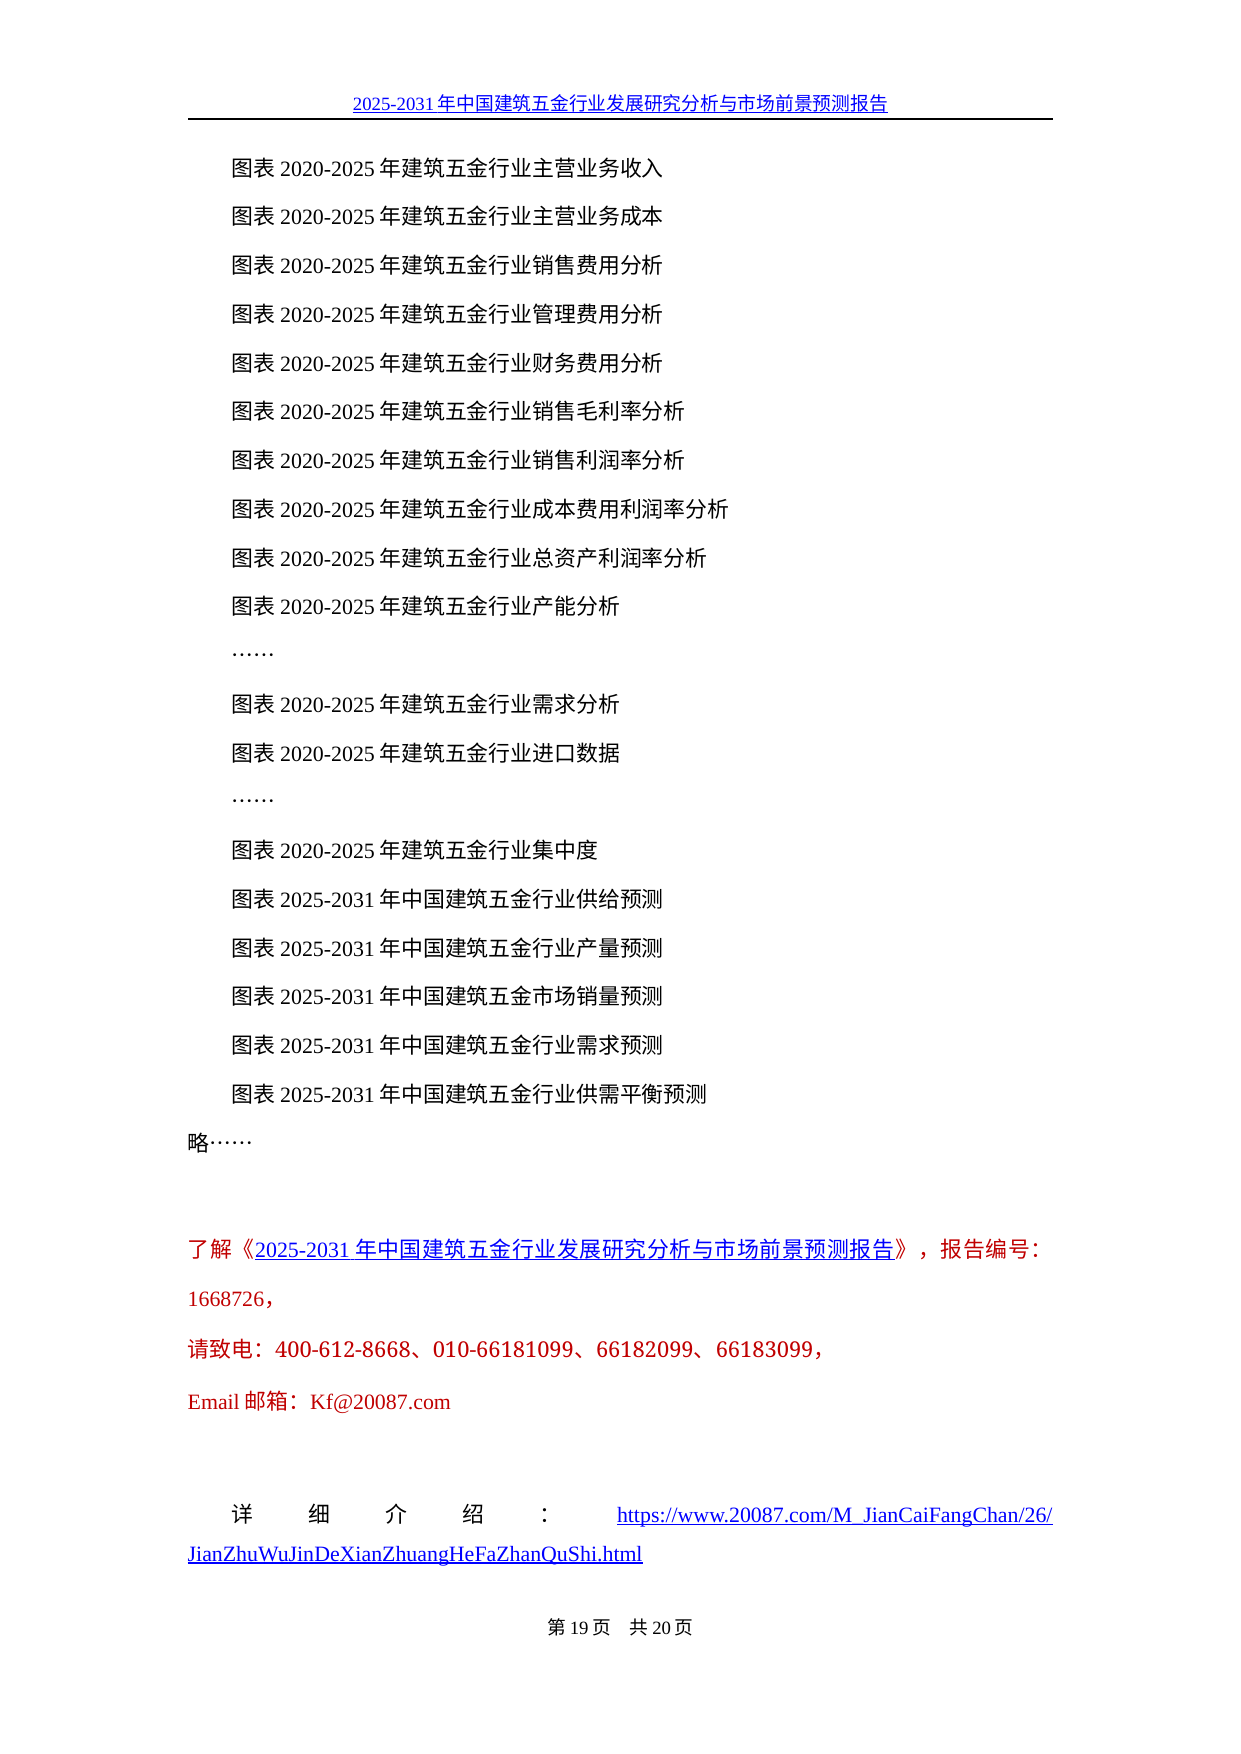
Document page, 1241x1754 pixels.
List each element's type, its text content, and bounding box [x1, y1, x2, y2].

text Email邮箱：Kf@20087.com [187, 1383, 1053, 1416]
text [187, 150, 1053, 1158]
text 请致电：400-612-8668、010-66181099、66182099、66183099， [187, 1332, 1053, 1364]
text 详细介绍：https://www.20087.com/M_JianCaiFangChan/26/JianZhuWuJinDeXianZhuangHeFaZhanQuShi.html [187, 1496, 1053, 1569]
text 了解《2025-2031年中国建筑五金行业发展研究分析与市场前景预测报告》，报告编号：1668726， [187, 1232, 1053, 1313]
